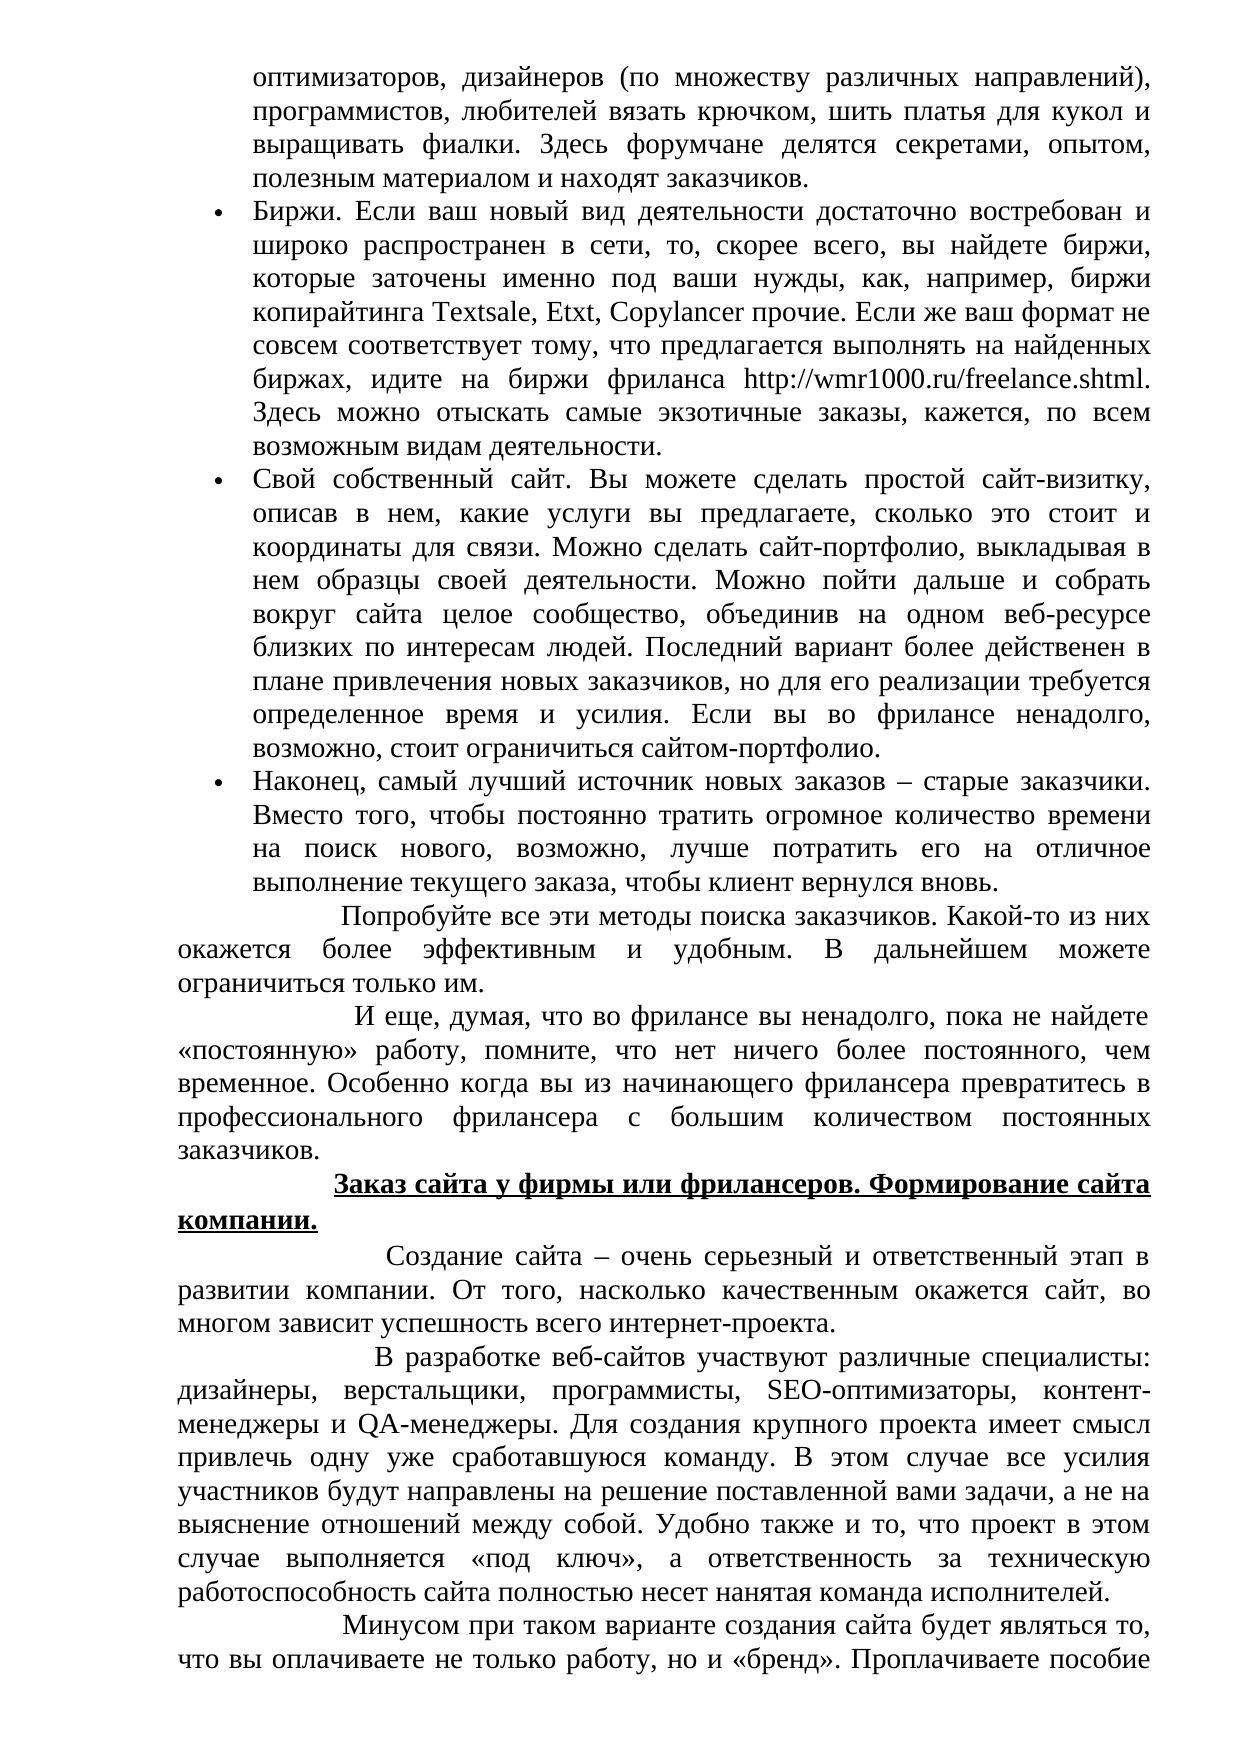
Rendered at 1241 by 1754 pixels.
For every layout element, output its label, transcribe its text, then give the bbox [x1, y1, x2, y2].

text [177, 1607, 1152, 1674]
list Наконец, самый лучший источник новых заказов – старые заказчики. Вместо того, чтобы постоянно тратить огромное количество времени на поиск нового, возможно, лучше потратить его на отличное выполнение текущего заказа, чтобы клиент вернулся вновь. [215, 763, 1152, 898]
text Создание сайта – очень серьезный и ответственный этап в развитии компании. От того, насколько качественным окажется сайт, во многом зависит успешность всего интернет-проекта. [177, 1238, 1152, 1339]
text И еще, думая, что во фрилансе вы ненадолго, пока не найдете «постоянную» работу, помните, что нет ничего более постоянного, чем временное. Особенно когда вы из начинающего фрилансера превратитесь в профессионального фрилансера с большим количеством постоянных заказчиков. [177, 998, 1152, 1166]
text В разработке веб-сайтов участвуют различные специалисты: дизайнеры, верстальщики, программисты, SEO-оптимизаторы, контент-менеджеры и QA-менеджеры. Для создания крупного проекта имеет смысл привлечь одну уже сработавшуюся команду. В этом случае все усилия участников будут направлены на решение поставленной вами задачи, а не на выяснение отношений между собой. Удобно также и то, что проект в этом случае выполняется «под ключ», а ответственность за техническую работоспособность сайта полностью несет нанятая команда исполнителей. [177, 1339, 1152, 1607]
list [215, 59, 1152, 193]
text Заказ сайта у фирмы или фрилансеров. Формирование сайта компании. [177, 1166, 1152, 1236]
text Попробуйте все эти методы поиска заказчиков. Какой-то из них окажется более эффективным и удобным. В дальнейшем можете ограничиться только им. [177, 898, 1152, 998]
list Свой собственный сайт. Вы можете сделать простой сайт-визитку, описав в нем, какие услуги вы предлагаете, сколько это стоит и координаты для связи. Можно сделать сайт-портфолио, выкладывая в нем образцы своей деятельности. Можно пойти дальше и собрать вокруг сайта целое сообщество, объединив на одном веб-ресурсе близких по интересам людей. Последний вариант более действенен в плане привлечения новых заказчиков, но для его реализации требуется определенное время и усилия. Если вы во фрилансе ненадолго, возможно, стоит ограничиться сайтом-портфолио. [215, 462, 1152, 763]
list Биржи. Если ваш новый вид деятельности достаточно востребован и широко распространен в сети, то, скорее всего, вы найдете биржи, которые заточены именно под ваши нужды, как, например, биржи копирайтинга Textsale, Etxt, Copylancer прочие. Если же ваш формат не совсем соответствует тому, что предлагается выполнять на найденных биржах, идите на биржи фриланса http://wmr1000.ru/freelance.shtml. Здесь можно отыскать самые экзотичные заказы, кажется, по всем возможным видам деятельности. [215, 193, 1152, 462]
